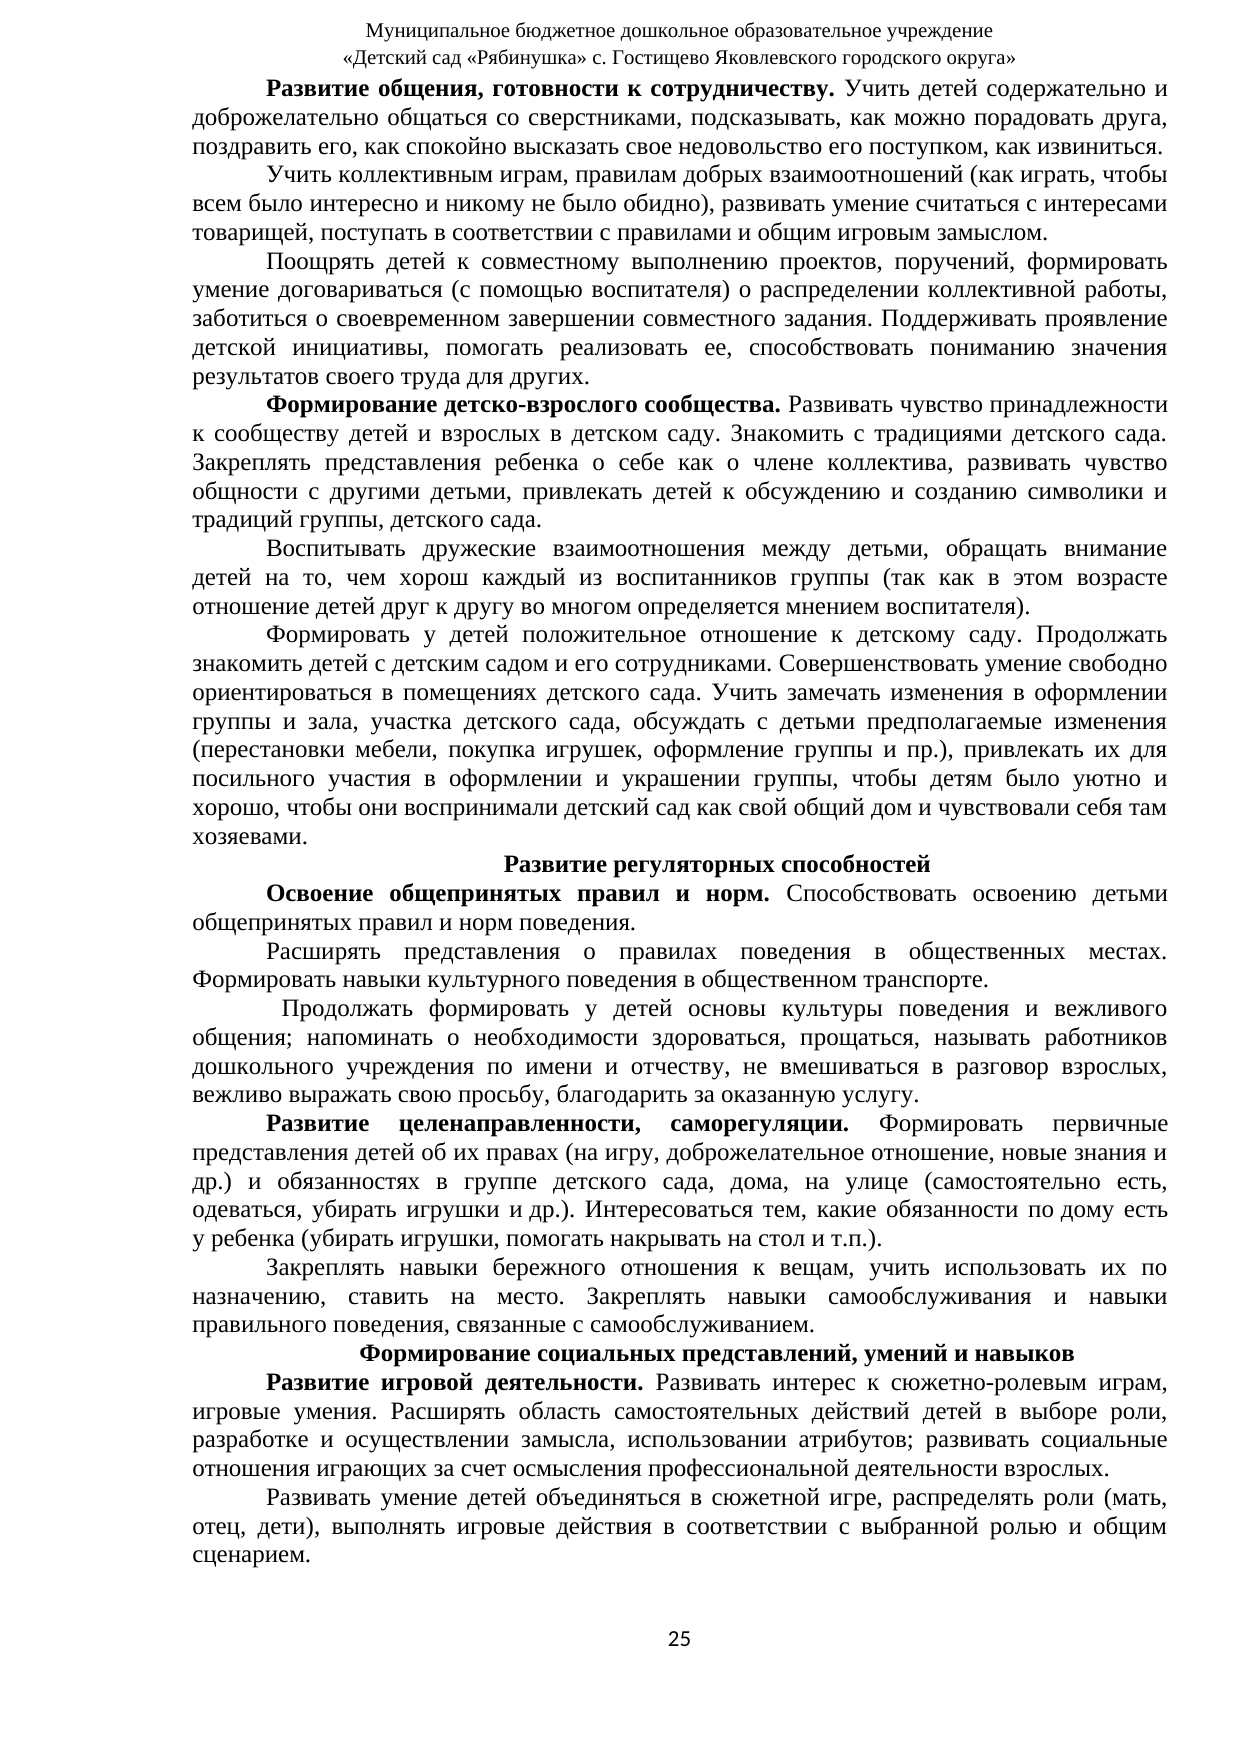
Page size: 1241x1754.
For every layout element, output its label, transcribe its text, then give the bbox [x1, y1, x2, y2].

text Воспитывать дружеские взаимоотношения между детьми, обращать внимание детей на то, чем хорош каждый из воспитанников группы (так как в этом возрасте отношение детей друг к другу во многом определяется мнением воспитателя). [192, 533, 1168, 619]
text Учить коллективным играм, правилам добрых взаимоотношений (как играть, чтобы всем было интересно и никому не было обидно), развивать умение считаться с интересами товарищей, поступать в соответствии с правилами и общим игровым замыслом. [192, 159, 1168, 246]
text Развитие целенаправленности, саморегуляции. Формировать первичные представления детей об их правах (на игру, доброжелательное отношение, новые знания и др.) и обязанностях в группе детского сада, дома, на улице (самостоятельно есть, одеваться, убирать игрушки и др.). Интересоваться тем, какие обязанности по дому есть у ребенка (убирать игрушки, помогать накрывать на стол и т.п.). [192, 1108, 1168, 1252]
text Поощрять детей к совместному выполнению проектов, поручений, формировать умение договариваться (с помощью воспитателя) о распределении коллективной работы, заботиться о своевременном завершении совместного задания. Поддерживать проявление детской инициативы, помогать реализовать ее, способствовать пониманию значения результатов своего труда для других. [192, 246, 1168, 389]
text Развитие общения, готовности к сотрудничеству. Учить детей содержательно и доброжелательно общаться со сверстниками, подсказывать, как можно порадовать друга, поздравить его, как спокойно высказать свое недовольство его поступком, как извиниться. [192, 73, 1168, 159]
text Формирование детско-взрослого сообщества. Развивать чувство принадлежности к сообществу детей и взрослых в детском саду. Знакомить с традициями детского сада. Закреплять представления ребенка о себе как о члене коллектива, развивать чувство общности с другими детьми, привлекать детей к обсуждению и созданию символики и традиций группы, детского сада. [192, 389, 1168, 533]
text Расширять представления о правилах поведения в общественных местах. Формировать навыки культурного поведения в общественном транспорте. [192, 936, 1168, 993]
text Продолжать формировать у детей основы культуры поведения и вежливого общения; напоминать о необходимости здороваться, прощаться, называть работников дошкольного учреждения по имени и отчеству, не вмешиваться в разговор взрослых, вежливо выражать свою просьбу, благодарить за оказанную услугу. [192, 993, 1168, 1108]
text Закреплять навыки бережного отношения к вещам, учить использовать их по назначению, ставить на место. Закреплять навыки самообслуживания и навыки правильного поведения, связанные с самообслуживанием. [192, 1252, 1168, 1338]
text Формирование социальных представлений, умений и навыков [192, 1338, 1168, 1367]
text Развитие игровой деятельности. Развивать интерес к сюжетно-ролевым играм, игровые умения. Расширять область самостоятельных действий детей в выборе роли, разработке и осуществлении замысла, использовании атрибутов; развивать социальные отношения играющих за счет осмысления профессиональной деятельности взрослых. [192, 1367, 1168, 1482]
text Развитие регуляторных способностей [192, 849, 1168, 878]
text Формировать у детей положительное отношение к детскому саду. Продолжать знакомить детей с детским садом и его сотрудниками. Совершенствовать умение свободно ориентироваться в помещениях детского сада. Учить замечать изменения в оформлении группы и зала, участка детского сада, обсуждать с детьми предполагаемые изменения (перестановки мебели, покупка игрушек, оформление группы и пр.), привлекать их для посильного участия в оформлении и украшении группы, чтобы детям было уютно и хорошо, чтобы они воспринимали детский сад как свой общий дом и чувствовали себя там хозяевами. [192, 619, 1168, 849]
text Развивать умение детей объединяться в сюжетной игре, распределять роли (мать, отец, дети), выполнять игровые действия в соответствии с выбранной ролью и общим сценарием. [192, 1482, 1168, 1568]
text Освоение общепринятых правил и норм. Способствовать освоению детьми общепринятых правил и норм поведения. [192, 878, 1168, 936]
